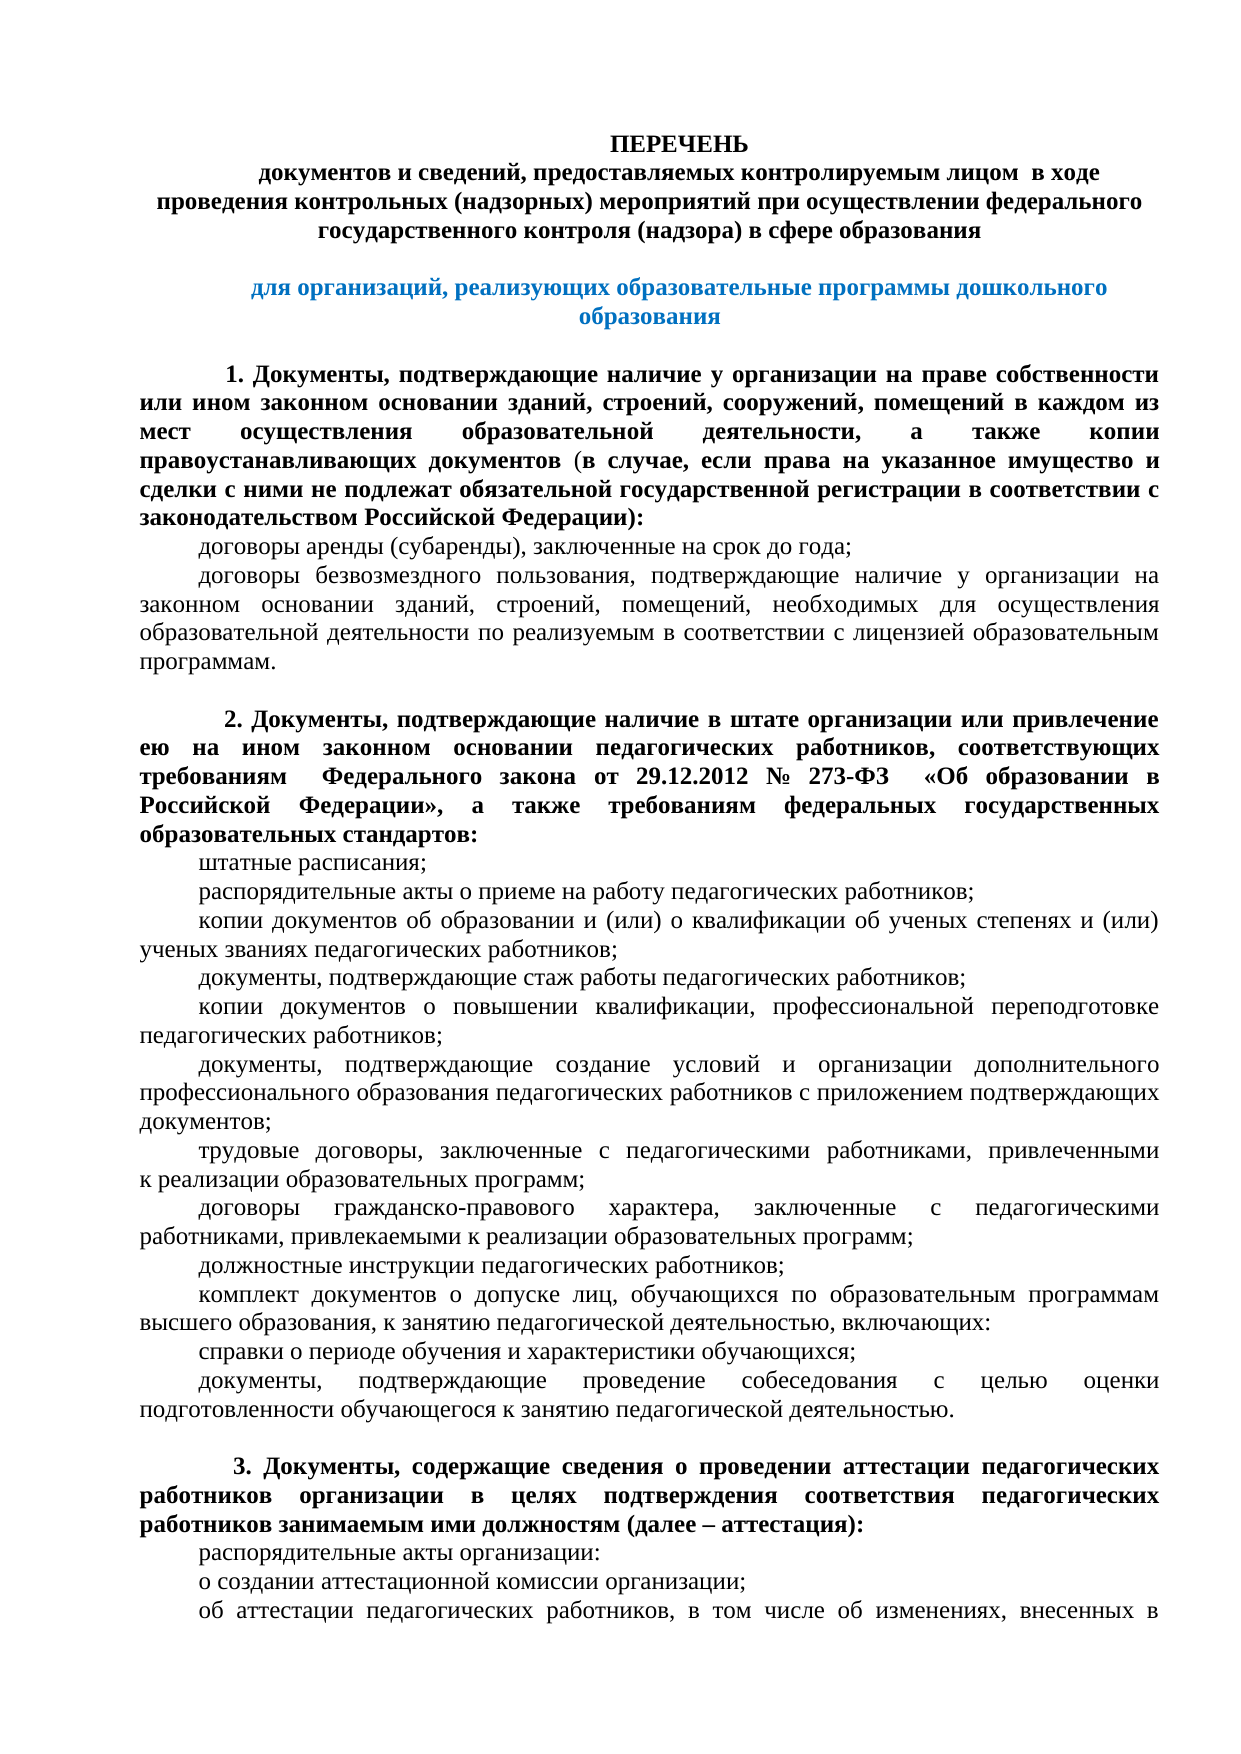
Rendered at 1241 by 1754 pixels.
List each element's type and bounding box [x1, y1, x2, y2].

table_header [133, 118, 1167, 1634]
